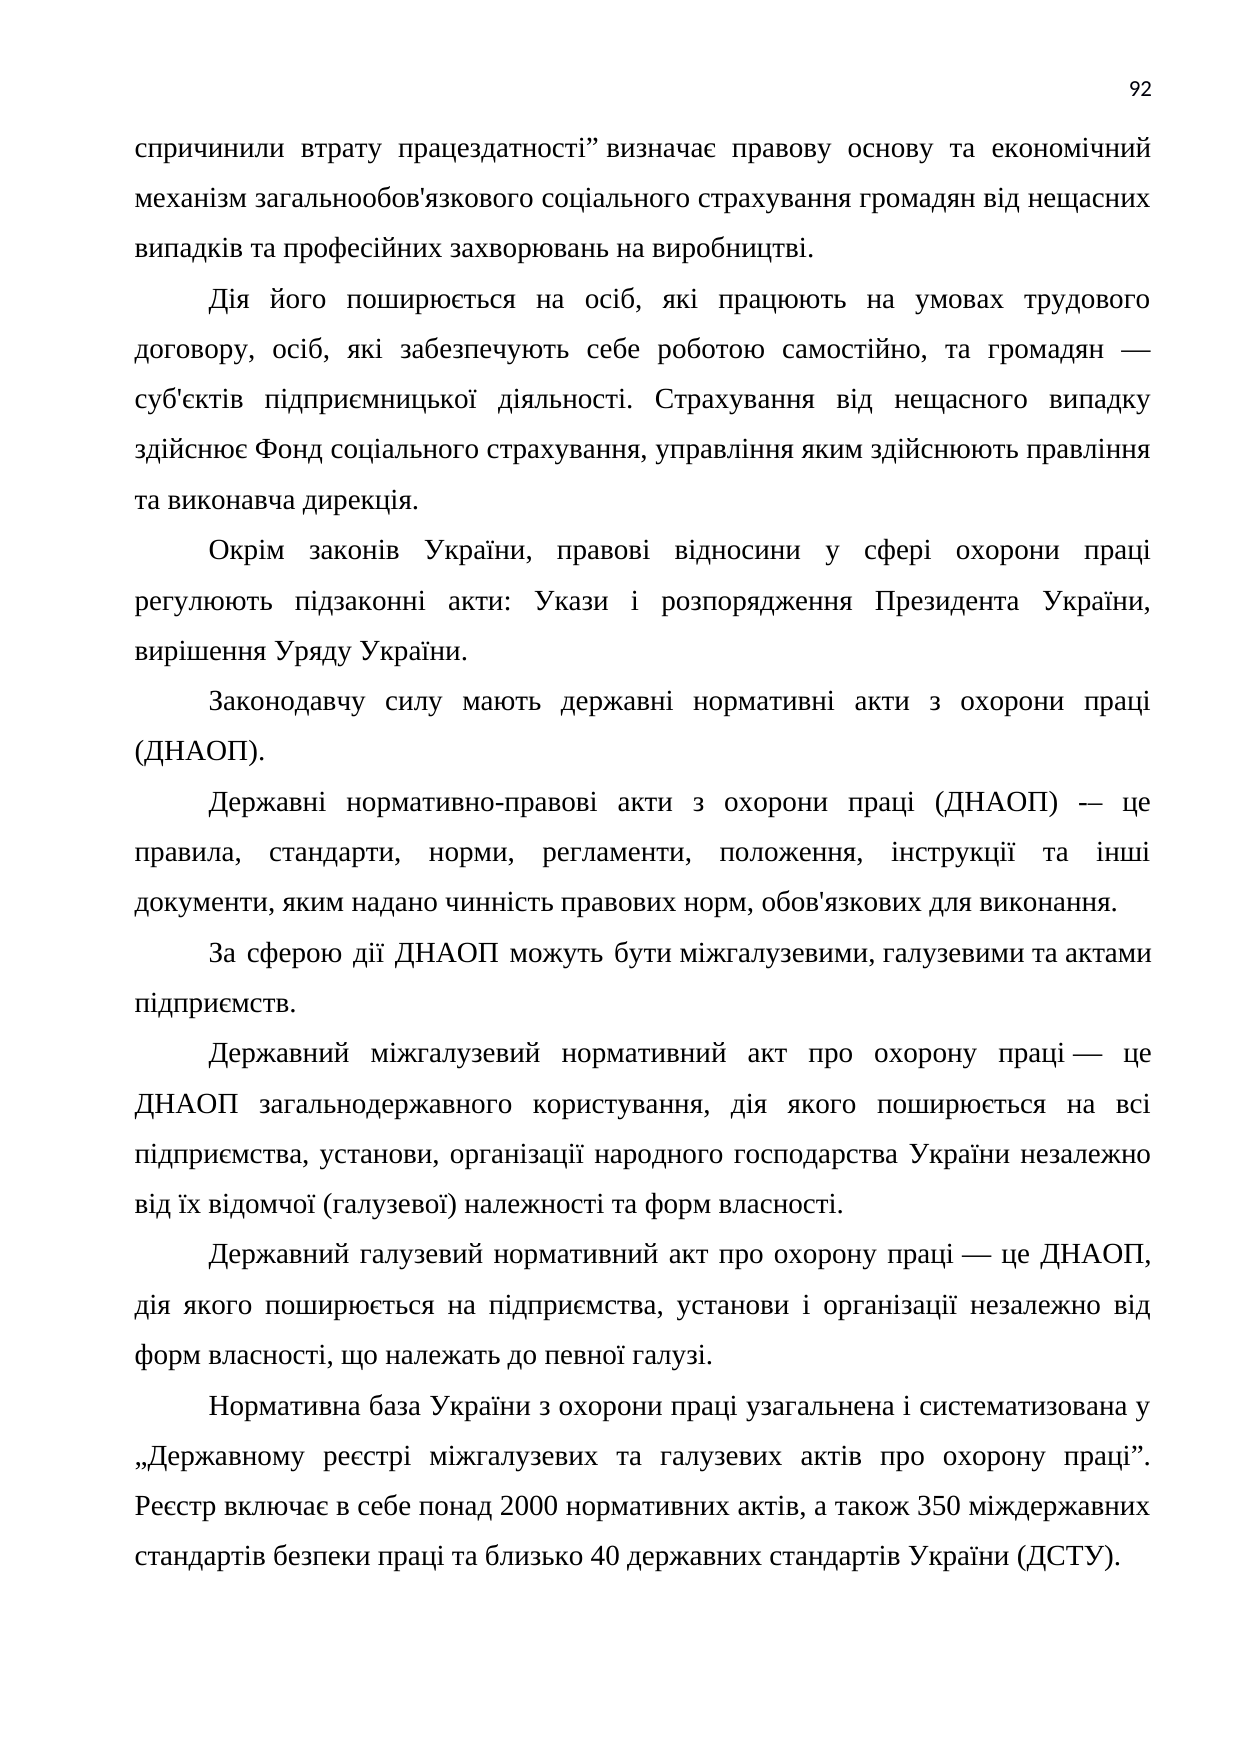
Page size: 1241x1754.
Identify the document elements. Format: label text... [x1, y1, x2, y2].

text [134, 130, 1152, 264]
text Окрім законів України, правові відносини у сфері охорони праці регулюють підзаконні акти: Укази і розпорядження Президента України, вирішення Уряду України. [134, 532, 1152, 666]
text Законодавчу силу мають державні нормативні акти з охорони праці (ДНАОП). [134, 683, 1152, 767]
text Державний міжгалузевий нормативний акт про охорону праці — це ДНАОП загальнодержавного користування, дія якого поширюється на всі підприємства, установи, організації народного господарства України незалежно від їх відомчої (галузевої) належності та форм власності. [134, 1035, 1152, 1220]
text Державні нормативно-правові акти з охорони праці (ДНАОП) -– це правила, стандарти, норми, регламенти, положення, інструкції та інші документи, яким надано чинність правових норм, обов'язкових для виконання. [134, 784, 1152, 918]
text Державний галузевий нормативний акт про охорону праці — це ДНАОП, дія якого поширюється на підприємства, установи і організації незалежно від форм власності, що належать до певної галузі. [134, 1237, 1152, 1371]
text Дія його поширюється на осіб, які працюють на умовах трудового договору, осіб, які забезпечують себе роботою самостійно, та громадян — суб'єктів підприємницької діяльності. Страхування від нещасного випадку здійснює Фонд соціального страхування, управління яким здійснюють правління та виконавча дирекція. [134, 281, 1152, 516]
text За сферою дії ДНАОП можуть бути міжгалузевими, галузевими та актами підприємств. [134, 935, 1152, 1019]
text Нормативна база України з охорони праці узагальнена і систематизована у „Державному реєстрі міжгалузевих та галузевих актів про охорону праці”. Реєстр включає в себе понад 2000 нормативних актів, а також 350 міждержавних стандартів безпеки праці та близько 40 державних стандартів України (ДСТУ). [134, 1388, 1152, 1572]
